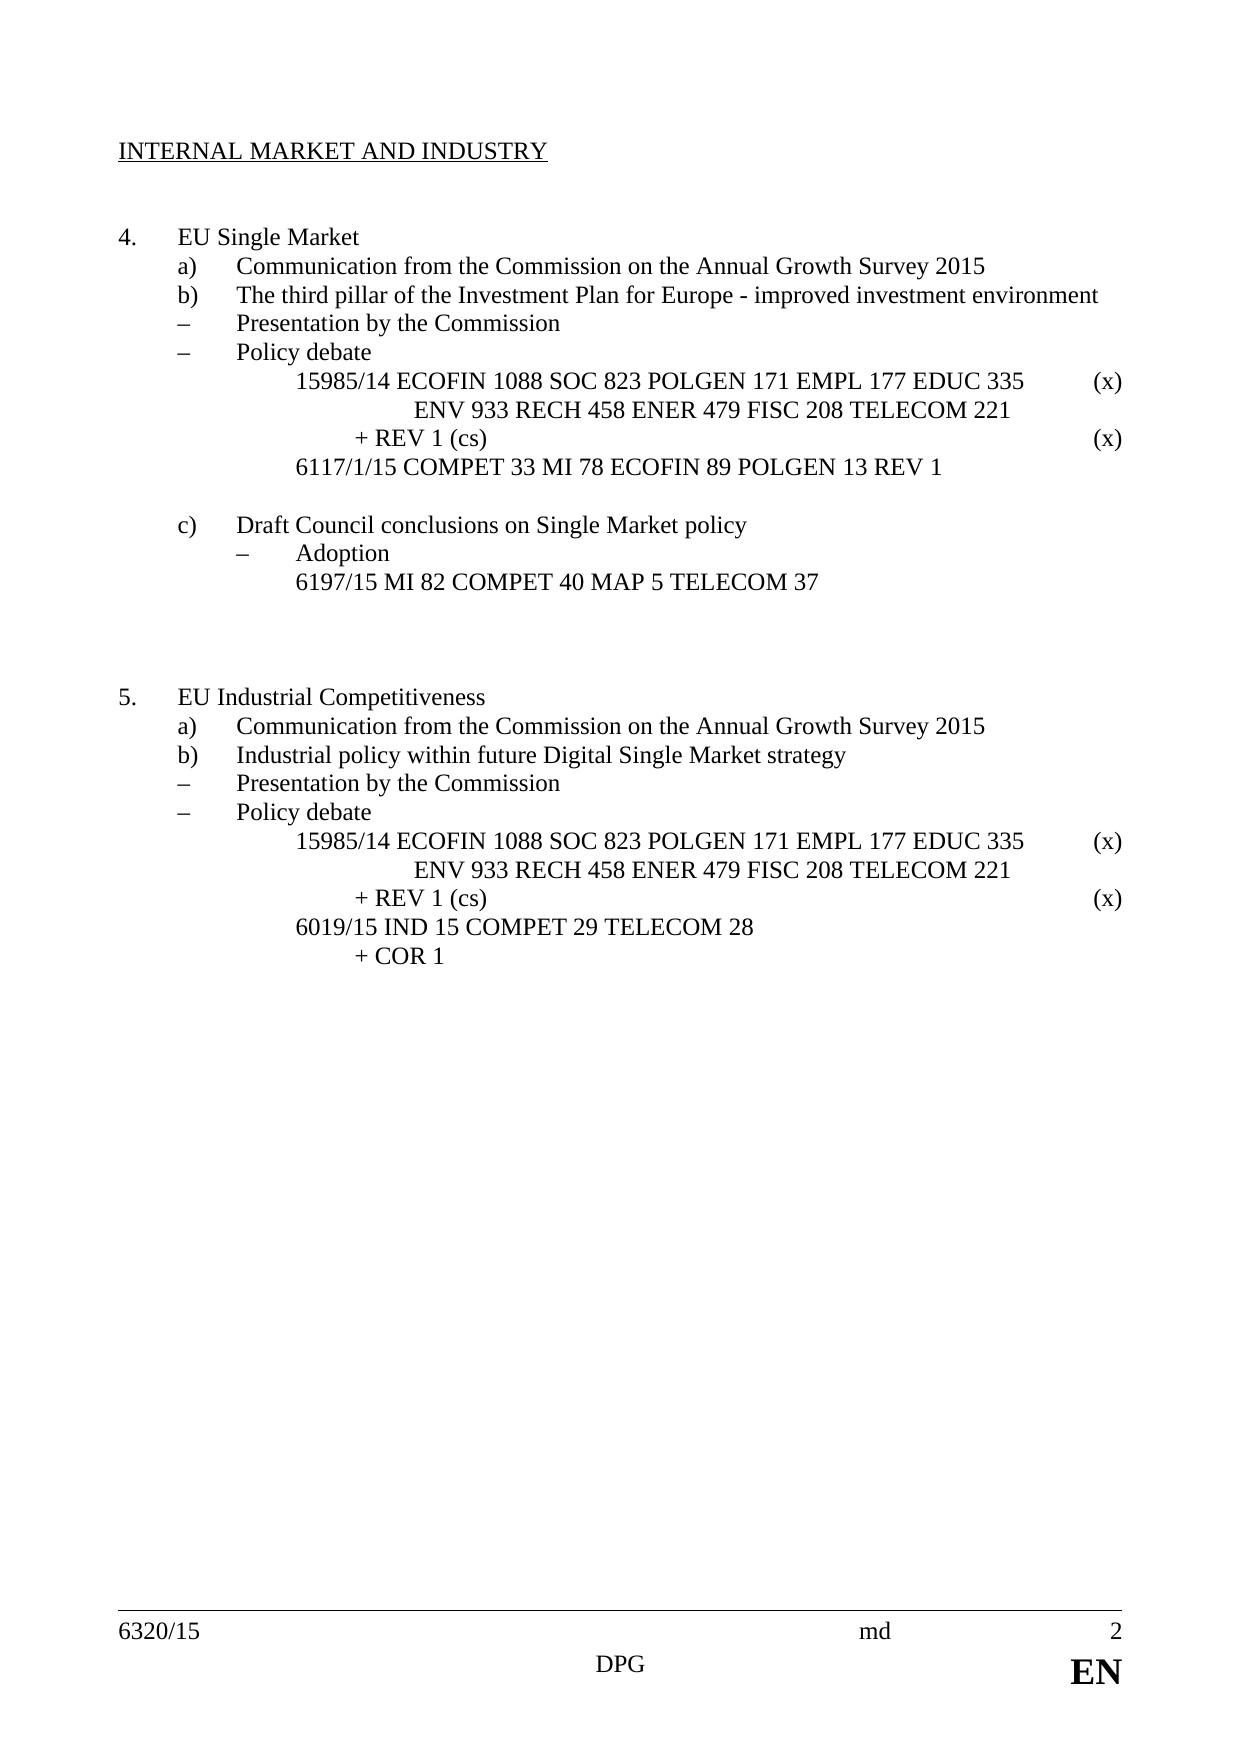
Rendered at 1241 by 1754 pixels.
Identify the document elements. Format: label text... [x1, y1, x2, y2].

text + REV 1 (cs) (x) [354, 883, 1122, 912]
text INTERNAL MARKET AND INDUSTRY [118, 136, 1122, 165]
text The third pillar of the Investment Plan for Europe - improved investment environment [177, 280, 1122, 308]
text 5. EU Industrial Competitiveness [118, 682, 1122, 711]
text Presentation by the Commission [177, 308, 1122, 337]
text + COR 1 [354, 941, 1122, 970]
text 6197/15 MI 82 COMPET 40 MAP 5 TELECOM 37 [295, 567, 1122, 596]
text 6019/15 IND 15 COMPET 29 TELECOM 28 [295, 912, 1122, 941]
text 6117/1/15 COMPET 33 MI 78 ECOFIN 89 POLGEN 13 REV 1 [295, 452, 1122, 481]
text Draft Council conclusions on Single Market policy [177, 510, 1122, 538]
text + REV 1 (cs) (x) [354, 423, 1122, 452]
text Industrial policy within future Digital Single Market strategy [177, 740, 1122, 768]
text Policy debate [177, 797, 1122, 826]
text Presentation by the Commission [177, 768, 1122, 797]
text ENV 933 RECH 458 ENER 479 FISC 208 TELECOM 221 [413, 395, 1122, 423]
text Adoption [236, 538, 1122, 567]
text ENV 933 RECH 458 ENER 479 FISC 208 TELECOM 221 [413, 855, 1122, 883]
text Communication from the Commission on the Annual Growth Survey 2015 [177, 251, 1122, 280]
text 4. EU Single Market [118, 222, 1122, 251]
list Communication from the Commission on the Annual Growth Survey 2015 [177, 711, 1122, 740]
text Policy debate [177, 337, 1122, 366]
text 15985/14 ECOFIN 1088 SOC 823 POLGEN 171 EMPL 177 EDUC 335 (x) [295, 366, 1122, 395]
text 15985/14 ECOFIN 1088 SOC 823 POLGEN 171 EMPL 177 EDUC 335 (x) [295, 826, 1122, 855]
